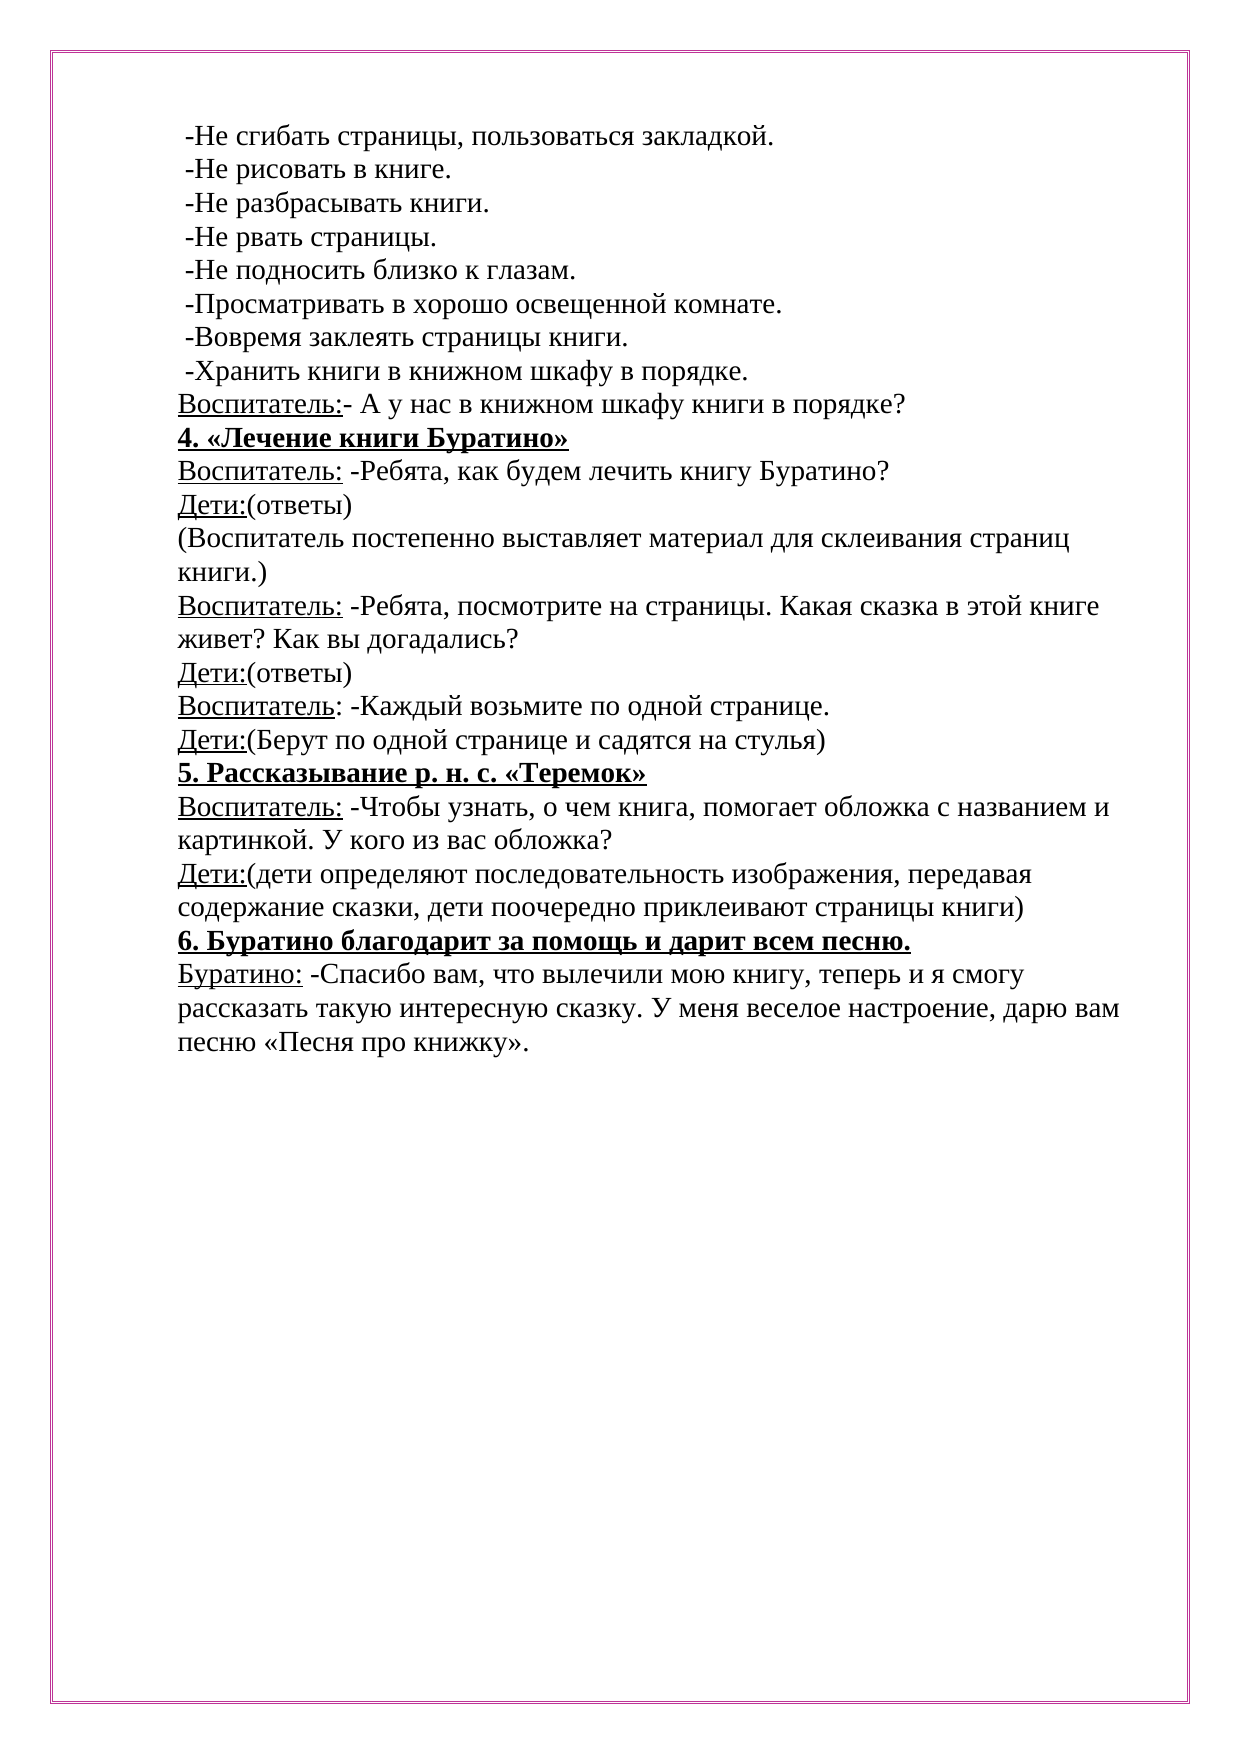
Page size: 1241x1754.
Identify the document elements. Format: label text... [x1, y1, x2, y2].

text -Не подносить близко к глазам. [177, 252, 1152, 286]
text 5. Рассказывание р. н. с. «Теремок» [177, 755, 1152, 789]
text -Не разбрасывать книги. [177, 185, 1152, 219]
text -Не рвать страницы. [177, 219, 1152, 252]
text 4. «Лечение книги Буратино» [177, 420, 1152, 453]
text -Вовремя заклеять страницы книги. [177, 319, 1152, 353]
text Дети:(ответы) [177, 487, 1152, 521]
text Воспитатель: -Ребята, как будем лечить книгу Буратино? [177, 453, 1152, 487]
text Воспитатель: -Ребята, посмотрите на страницы. Какая сказка в этой книге живет? Как вы догадались? [177, 588, 1152, 655]
text Дети:(ответы) [177, 655, 1152, 688]
text -Не сгибать страницы, пользоваться закладкой. [177, 118, 1152, 152]
text 6. Буратино благодарит за помощь и дарит всем песню. [177, 923, 1152, 957]
text Воспитатель: -Чтобы узнать, о чем книга, помогает обложка с названием и картинкой. У кого из вас обложка? [177, 789, 1152, 856]
text Дети:(Берут по одной странице и садятся на стулья) [177, 722, 1152, 755]
text -Не рисовать в книге. [177, 152, 1152, 185]
text -Просматривать в хорошо освещенной комнате. [177, 286, 1152, 319]
text Буратино: -Спасибо вам, что вылечили мою книгу, теперь и я смогу рассказать такую интересную сказку. У меня веселое настроение, дарю вам песню «Песня про книжку». [177, 957, 1152, 1057]
text Дети:(дети определяют последовательность изображения, передавая содержание сказки, дети поочередно приклеивают страницы книги) [177, 856, 1152, 923]
text -Хранить книги в книжном шкафу в порядке. [177, 353, 1152, 386]
text Воспитатель: -Каждый возьмите по одной странице. [177, 688, 1152, 722]
text (Воспитатель постепенно выставляет материал для склеивания страниц книги.) [177, 521, 1152, 588]
text Воспитатель:- А у нас в книжном шкафу книги в порядке? [177, 386, 1152, 420]
